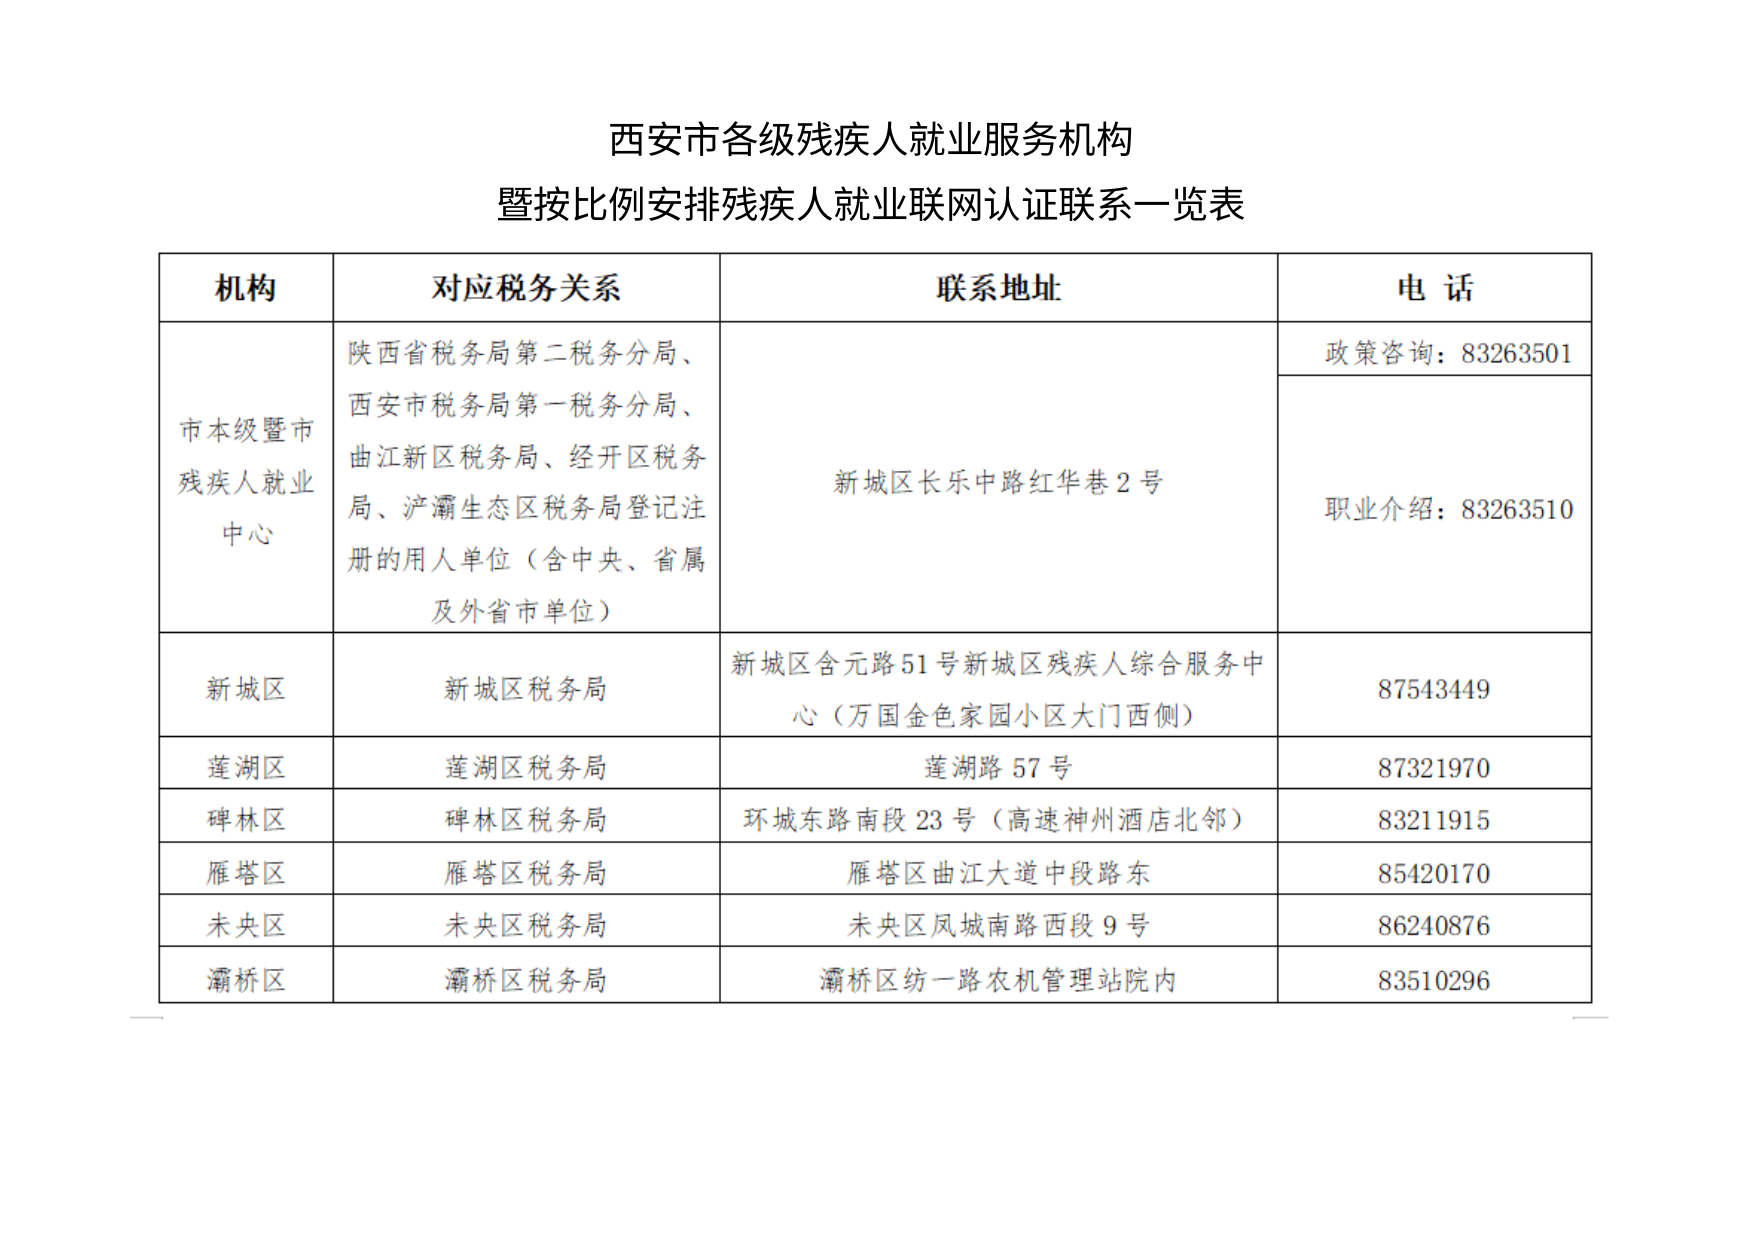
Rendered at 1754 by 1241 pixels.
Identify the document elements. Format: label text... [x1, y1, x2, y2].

text 暨按比例安排残疾人就业联网认证联系一览表 [130, 170, 1612, 235]
picture [129, 235, 1612, 1020]
text 西安市各级残疾人就业服务机构 [130, 105, 1612, 170]
